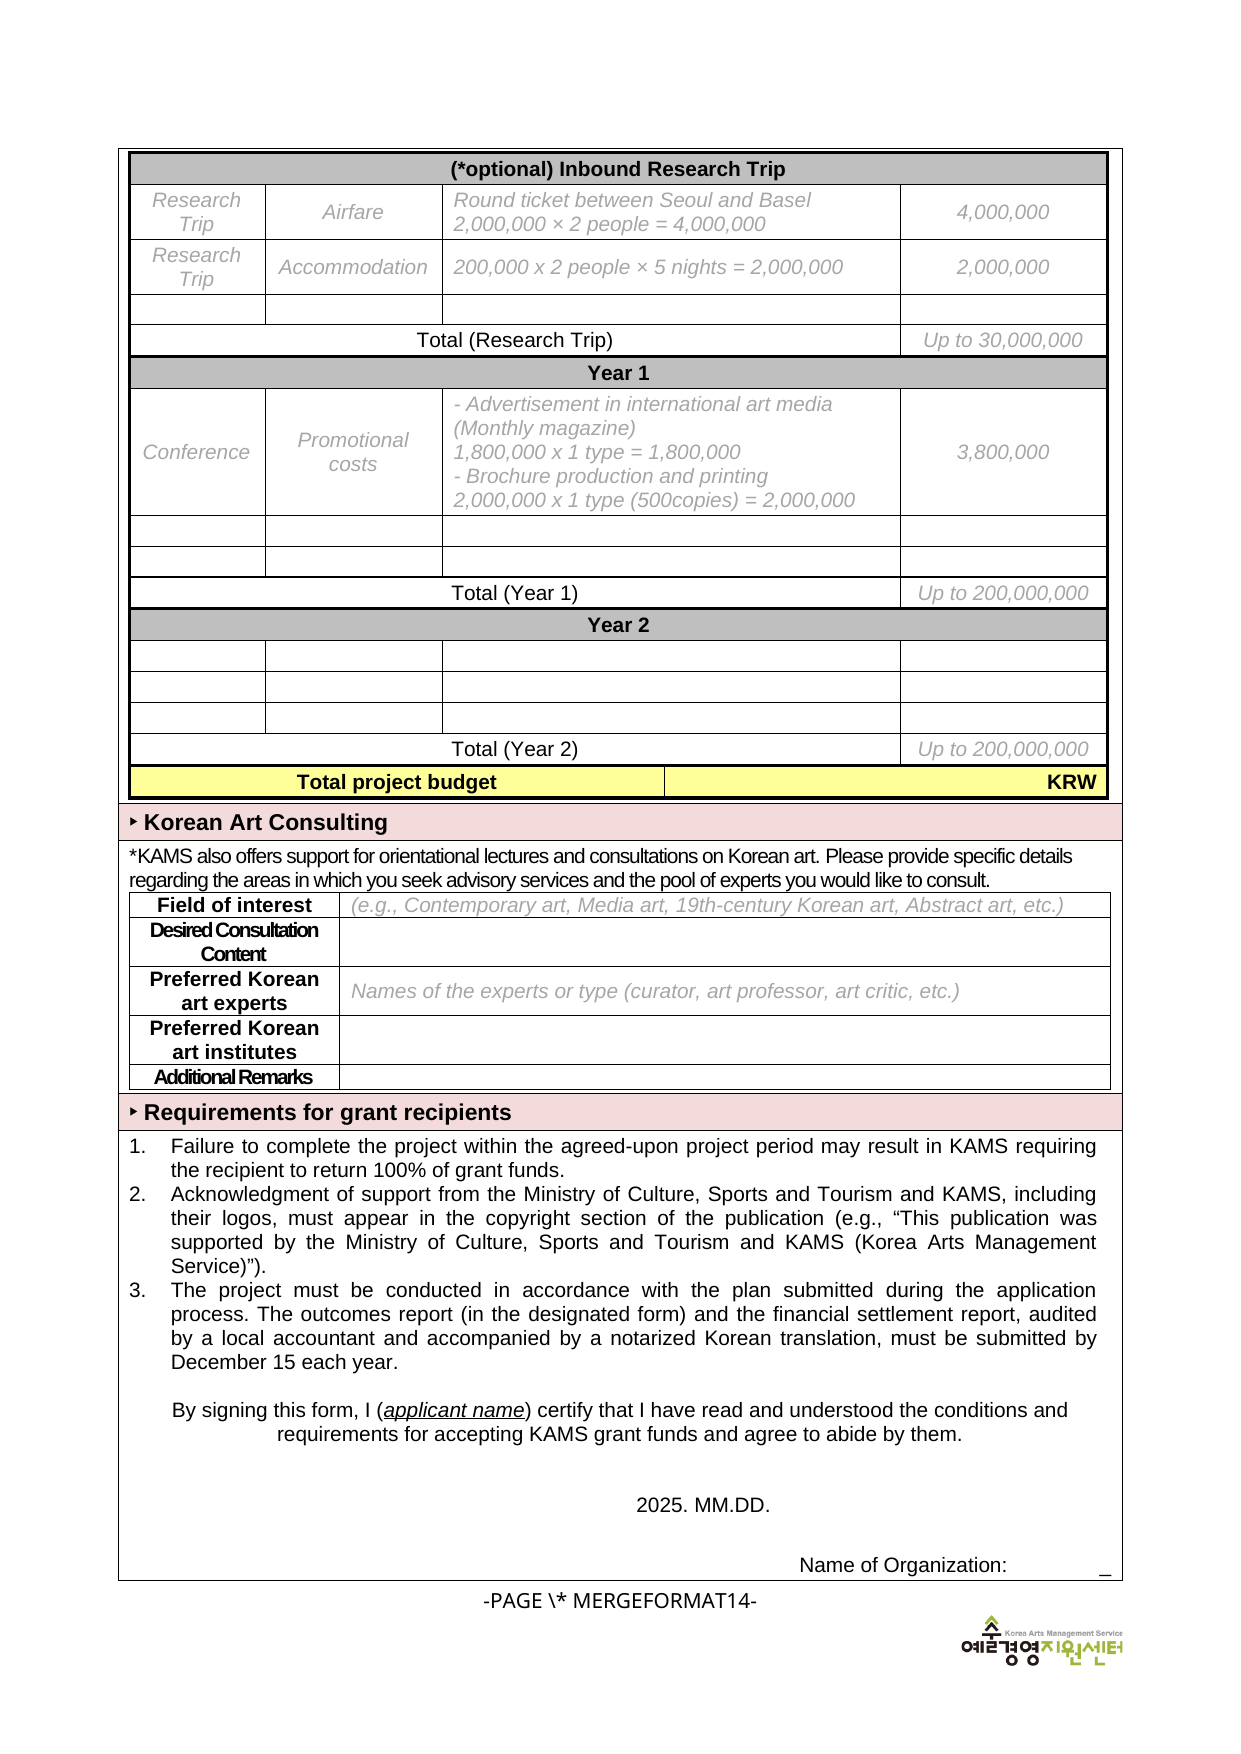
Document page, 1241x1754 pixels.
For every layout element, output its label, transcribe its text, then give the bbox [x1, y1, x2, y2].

table_cell ‣ Korean Art Consulting [119, 804, 1122, 840]
table_cell ‣ Requirements for grant recipients [119, 1094, 1122, 1130]
picture [961, 1615, 1123, 1666]
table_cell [119, 1131, 1122, 1580]
table_cell *KAMS also offers support for orientational lectures and consultations on Korean art. Please provide specific details regarding the areas in which you seek advisory services and the pool of experts you would like to consult. [119, 841, 1122, 1093]
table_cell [119, 149, 1122, 803]
